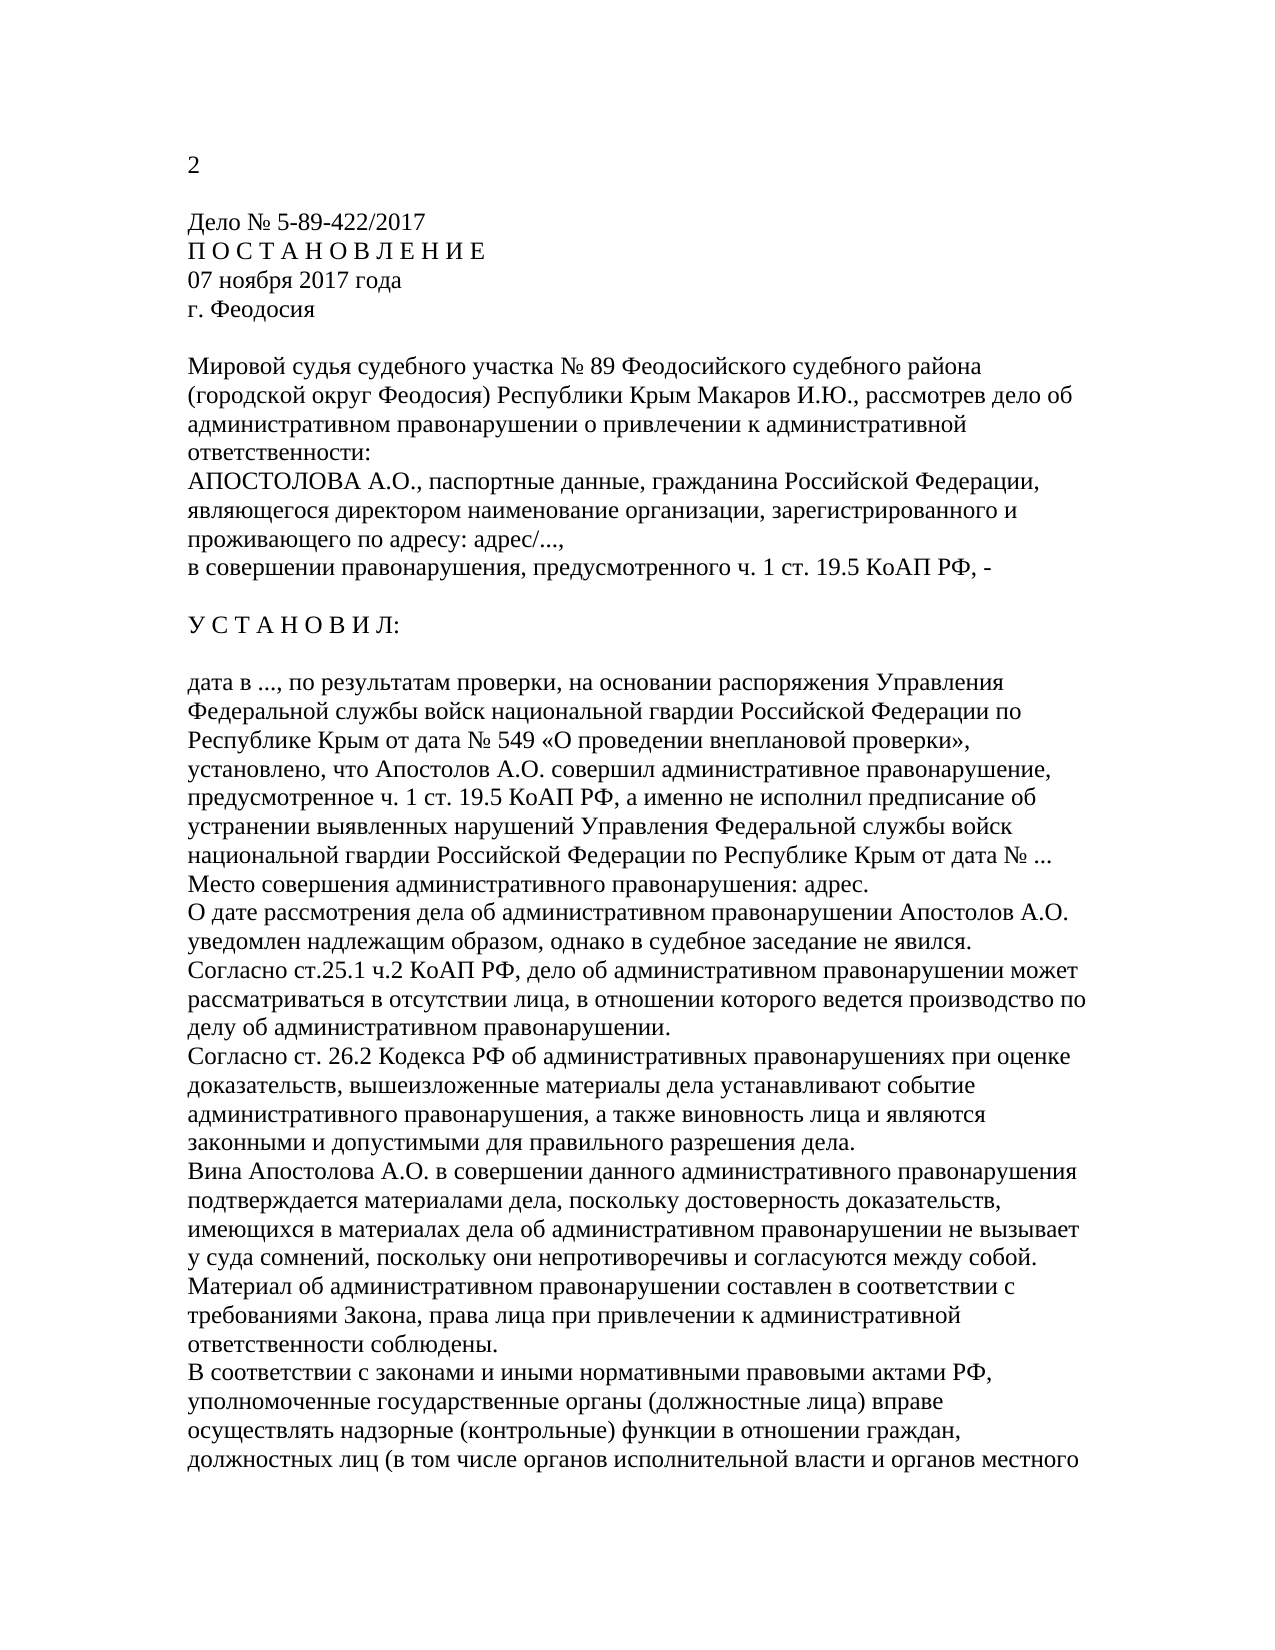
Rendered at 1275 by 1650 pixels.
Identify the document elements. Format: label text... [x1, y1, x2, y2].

text в совершении правонарушения, предусмотренного ч. 1 ст. 19.5 КоАП РФ, - [187, 552, 1087, 581]
text Согласно ст.25.1 ч.2 КоАП РФ, дело об административном правонарушении может рассматриваться в отсутствии лица, в отношении которого ведется производство по делу об административном правонарушении. [187, 955, 1087, 1041]
text дата в ..., по результатам проверки, на основании распоряжения Управления Федеральной службы войск национальной гвардии Российской Федерации по Республике Крым от дата № 549 «О проведении внеплановой проверки», установлено, что Апостолов А.О. совершил административное правонарушение, предусмотренное ч. 1 ст. 19.5 КоАП РФ, а именно не исполнил предписание об устранении выявленных нарушений Управления Федеральной службы войск национальной гвардии Российской Федерации по Республике Крым от дата № ... [187, 667, 1087, 869]
text 2 [187, 150, 1087, 179]
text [187, 1357, 1087, 1472]
text АПОСТОЛОВА А.О., паспортные данные, гражданина Российской Федерации, являющегося директором наименование организации, зарегистрированного и проживающего по адресу: адрес/..., [187, 466, 1087, 552]
text У С Т А Н О В И Л: [187, 610, 1087, 639]
text Дело № 5-89-422/2017 [187, 207, 1087, 236]
text П О С Т А Н О В Л Е Н И Е [187, 236, 1087, 265]
text Место совершения административного правонарушения: адрес. [187, 869, 1087, 897]
text О дате рассмотрения дела об административном правонарушении Апостолов А.О. уведомлен надлежащим образом, однако в судебное заседание не явился. [187, 897, 1087, 955]
text Мировой судья судебного участка № 89 Феодосийского судебного района (городской округ Феодосия) Республики Крым Макаров И.Ю., рассмотрев дело об административном правонарушении о привлечении к административной ответственности: [187, 351, 1087, 466]
text Согласно ст. 26.2 Кодекса РФ об административных правонарушениях при оценке доказательств, вышеизложенные материалы дела устанавливают событие административного правонарушения, а также виновность лица и являются законными и допустимыми для правильного разрешения дела. [187, 1041, 1087, 1156]
text 07 ноября 2017 года г. Феодосия [187, 265, 1087, 322]
text Вина Апостолова А.О. в совершении данного административного правонарушения подтверждается материалами дела, поскольку достоверность доказательств, имеющихся в материалах дела об административном правонарушении не вызывает у суда сомнений, поскольку они непротиворечивы и согласуются между собой. Материал об административном правонарушении составлен в соответствии с требованиями Закона, права лица при привлечении к административной ответственности соблюдены. [187, 1156, 1087, 1357]
